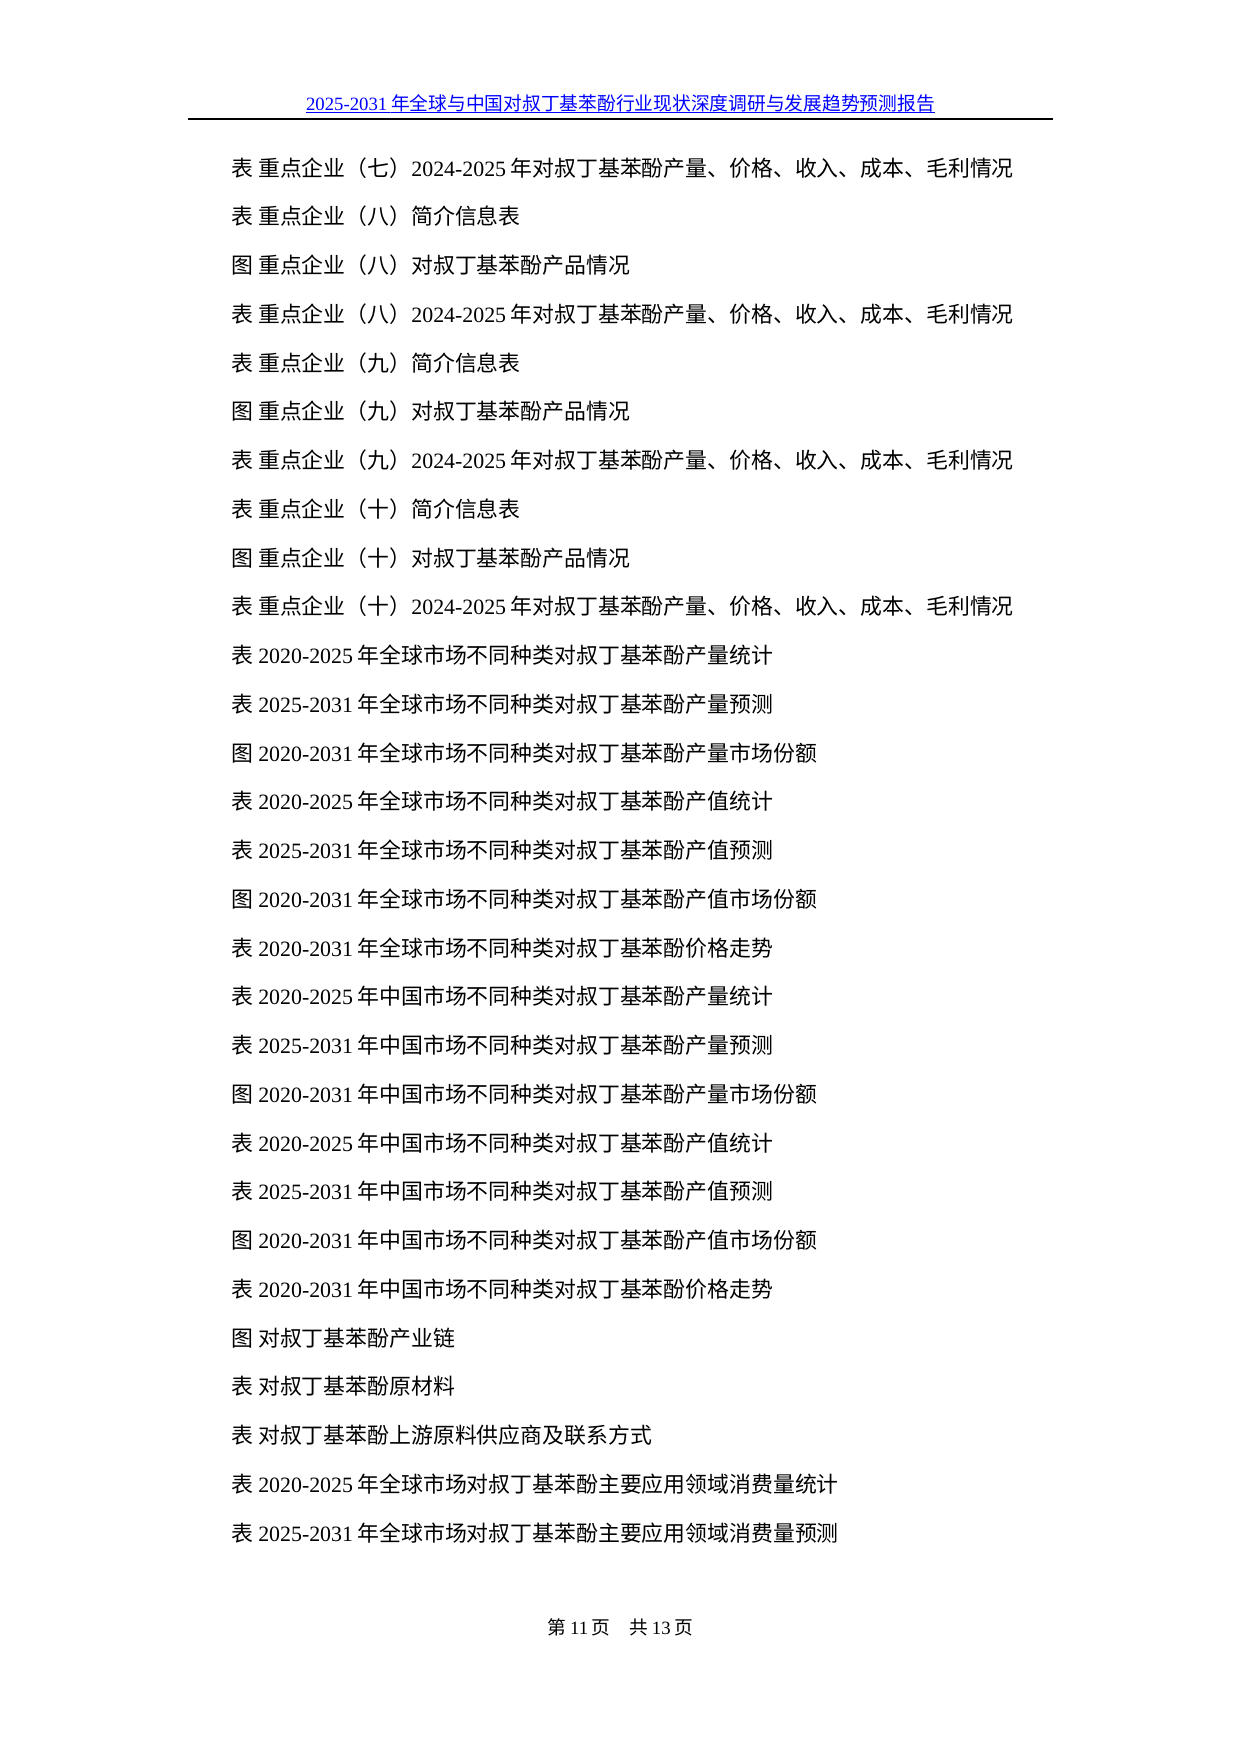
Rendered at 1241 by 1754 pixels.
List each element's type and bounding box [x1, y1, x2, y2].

text [187, 150, 1053, 1548]
